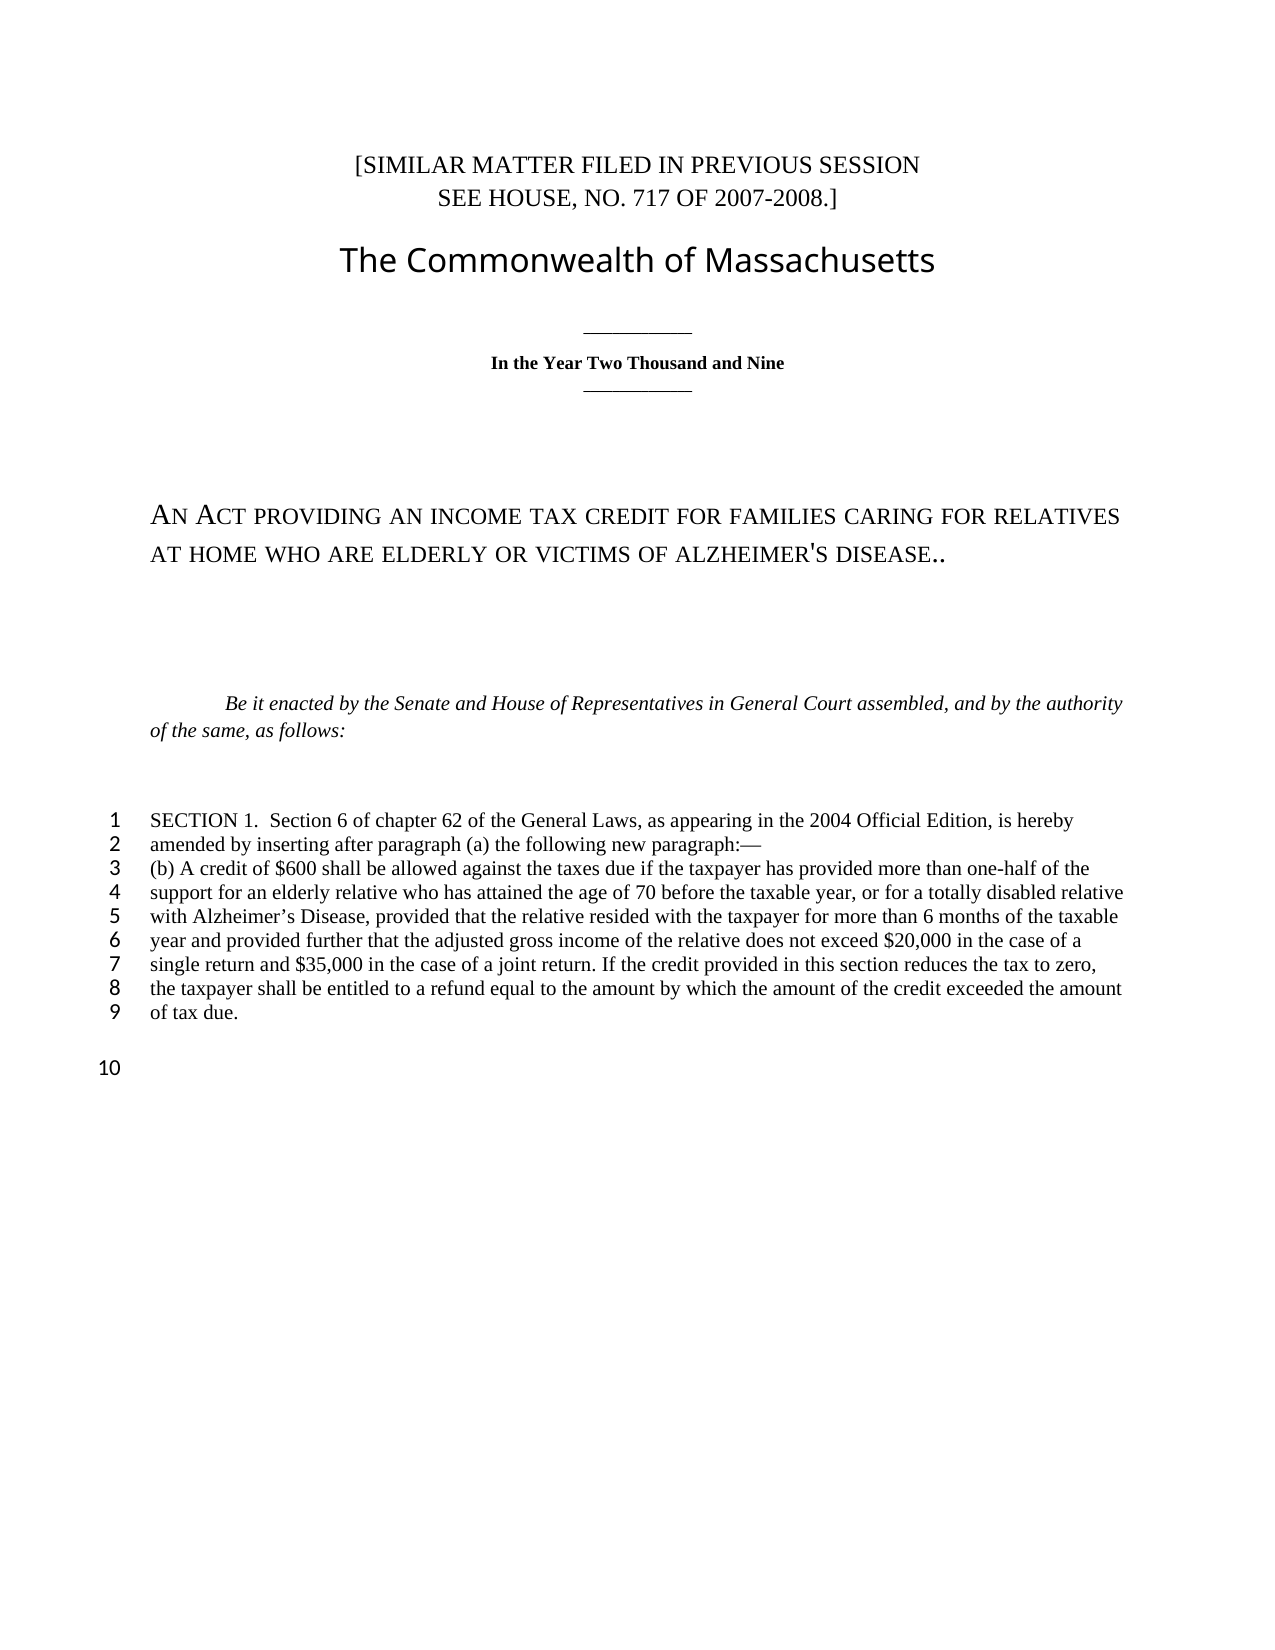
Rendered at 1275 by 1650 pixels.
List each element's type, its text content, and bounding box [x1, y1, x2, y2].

text [SIMILAR MATTER FILED IN PREVIOUS SESSION SEE HOUSE, NO. 717 OF 2007-2008.] [150, 150, 1125, 212]
text Be it enacted by the Senate and House of Representatives in General Court assembled, and by the authority of the same, as follows: [150, 691, 1125, 774]
text An Act providing an income tax credit for families caring for relatives at home who are elderly or victims of alzheimer's disease.. [150, 497, 1125, 666]
text _______________ [150, 377, 1125, 406]
text _______________ [150, 319, 1125, 348]
text SECTION 1. Section 6 of chapter 62 of the General Laws, as appearing in the 2004 Official Edition, is hereby amended by inserting after paragraph (a) the following new paragraph:— (b) A credit of $600 shall be allowed against the taxes due if the taxpayer has provided more than one-half of the support for an elderly relative who has attained the age of 70 before the taxable year, or for a totally disabled relative with Alzheimer’s Disease, provided that the relative resided with the taxpayer for more than 6 months of the taxable year and provided further that the adjusted gross income of the relative does not exceed $20,000 in the case of a single return and $35,000 in the case of a joint return. If the credit provided in this section reduces the tax to zero, the taxpayer shall be entitled to a refund equal to the amount by which the amount of the credit exceeded the amount of tax due. [150, 808, 1125, 1024]
text The Commonwealth of Massachusetts [150, 237, 1125, 314]
text In the Year Two Thousand and Nine [150, 352, 1125, 374]
